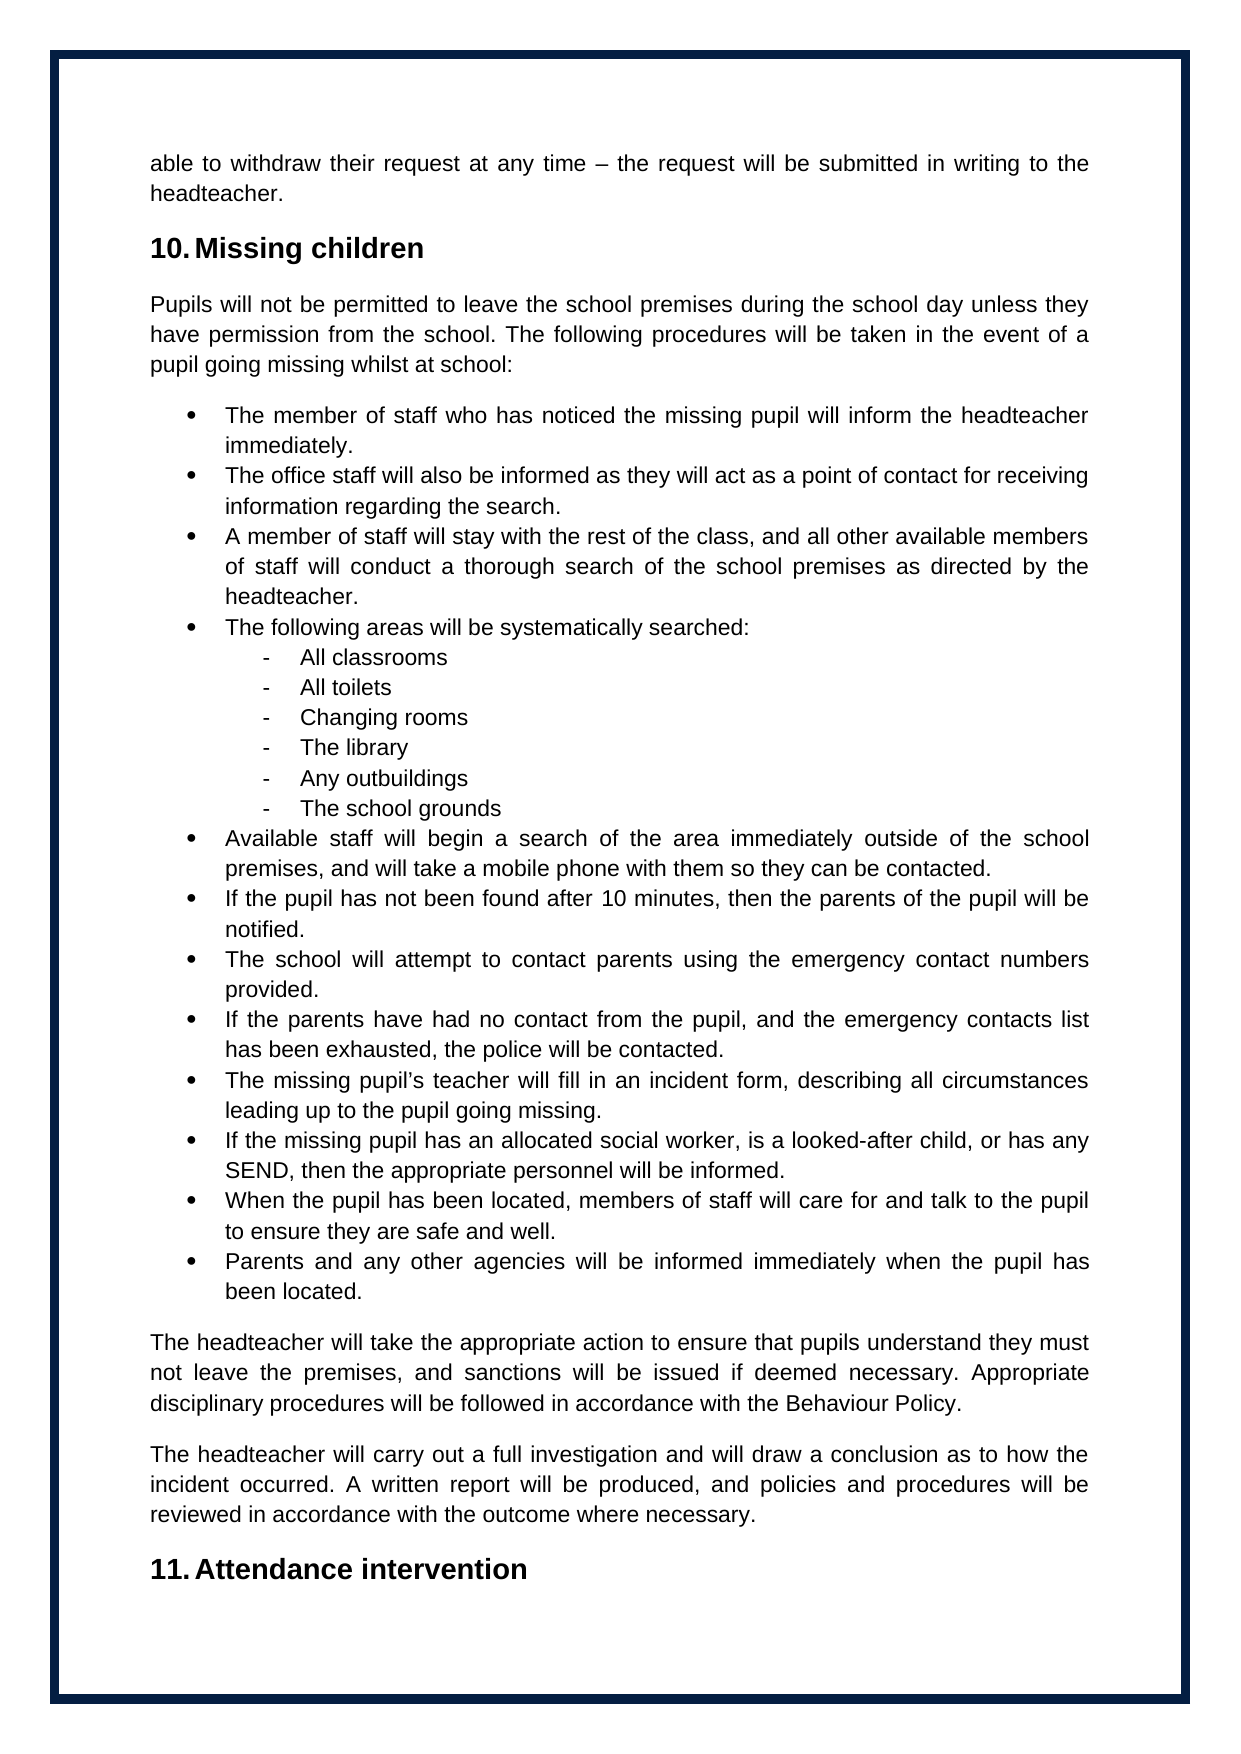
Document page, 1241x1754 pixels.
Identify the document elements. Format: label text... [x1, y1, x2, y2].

subtitle Missing children [150, 231, 1090, 265]
text The headteacher will carry out a full investigation and will draw a conclusion as to how the incident occurred. A written report will be produced, and policies and procedures will be reviewed in accordance with the outcome where necessary. [150, 1441, 1090, 1527]
list All classrooms [262, 644, 1090, 670]
list When the pupil has been located, members of staff will care for and talk to the pupil to ensure they are safe and well. [187, 1187, 1090, 1244]
list All toilets [262, 674, 1090, 700]
list The school will attempt to contact parents using the emergency contact numbers provided. [187, 946, 1090, 1002]
list Parents and any other agencies will be informed immediately when the pupil has been located. [187, 1248, 1090, 1304]
list Available staff will begin a search of the area immediately outside of the school premises, and will take a mobile phone with them so they can be contacted. [187, 825, 1090, 882]
list The school grounds [262, 795, 1090, 821]
list If the missing pupil has an allocated social worker, is a looked-after child, or has any SEND, then the appropriate personnel will be informed. [187, 1127, 1090, 1184]
list The office staff will also be informed as they will act as a point of contact for receiving information regarding the search. [187, 462, 1090, 519]
text Pupils will not be permitted to leave the school premises during the school day unless they have permission from the school. The following procedures will be taken in the event of a pupil going missing whilst at school: [150, 291, 1090, 377]
list The library [262, 734, 1090, 761]
subtitle Attendance intervention [150, 1552, 1090, 1586]
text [150, 150, 1090, 207]
list Changing rooms [262, 704, 1090, 731]
text The headteacher will take the appropriate action to ensure that pupils understand they must not leave the premises, and sanctions will be issued if deemed necessary. Appropriate disciplinary procedures will be followed in accordance with the Behaviour Policy. [150, 1329, 1090, 1416]
list Any outbuildings [262, 764, 1090, 791]
list If the parents have had no contact from the pupil, and the emergency contacts list has been exhausted, the police will be contacted. [187, 1006, 1090, 1063]
list The missing pupil’s teacher will fill in an incident form, describing all circumstances leading up to the pupil going missing. [187, 1067, 1090, 1123]
list The following areas will be systematically searched: [187, 613, 1090, 640]
list A member of staff will stay with the rest of the class, and all other available members of staff will conduct a thorough search of the school premises as directed by the headteacher. [187, 523, 1090, 610]
list The member of staff who has noticed the missing pupil will inform the headteacher immediately. [187, 402, 1090, 459]
list If the pupil has not been found after 10 minutes, then the parents of the pupil will be notified. [187, 885, 1090, 942]
